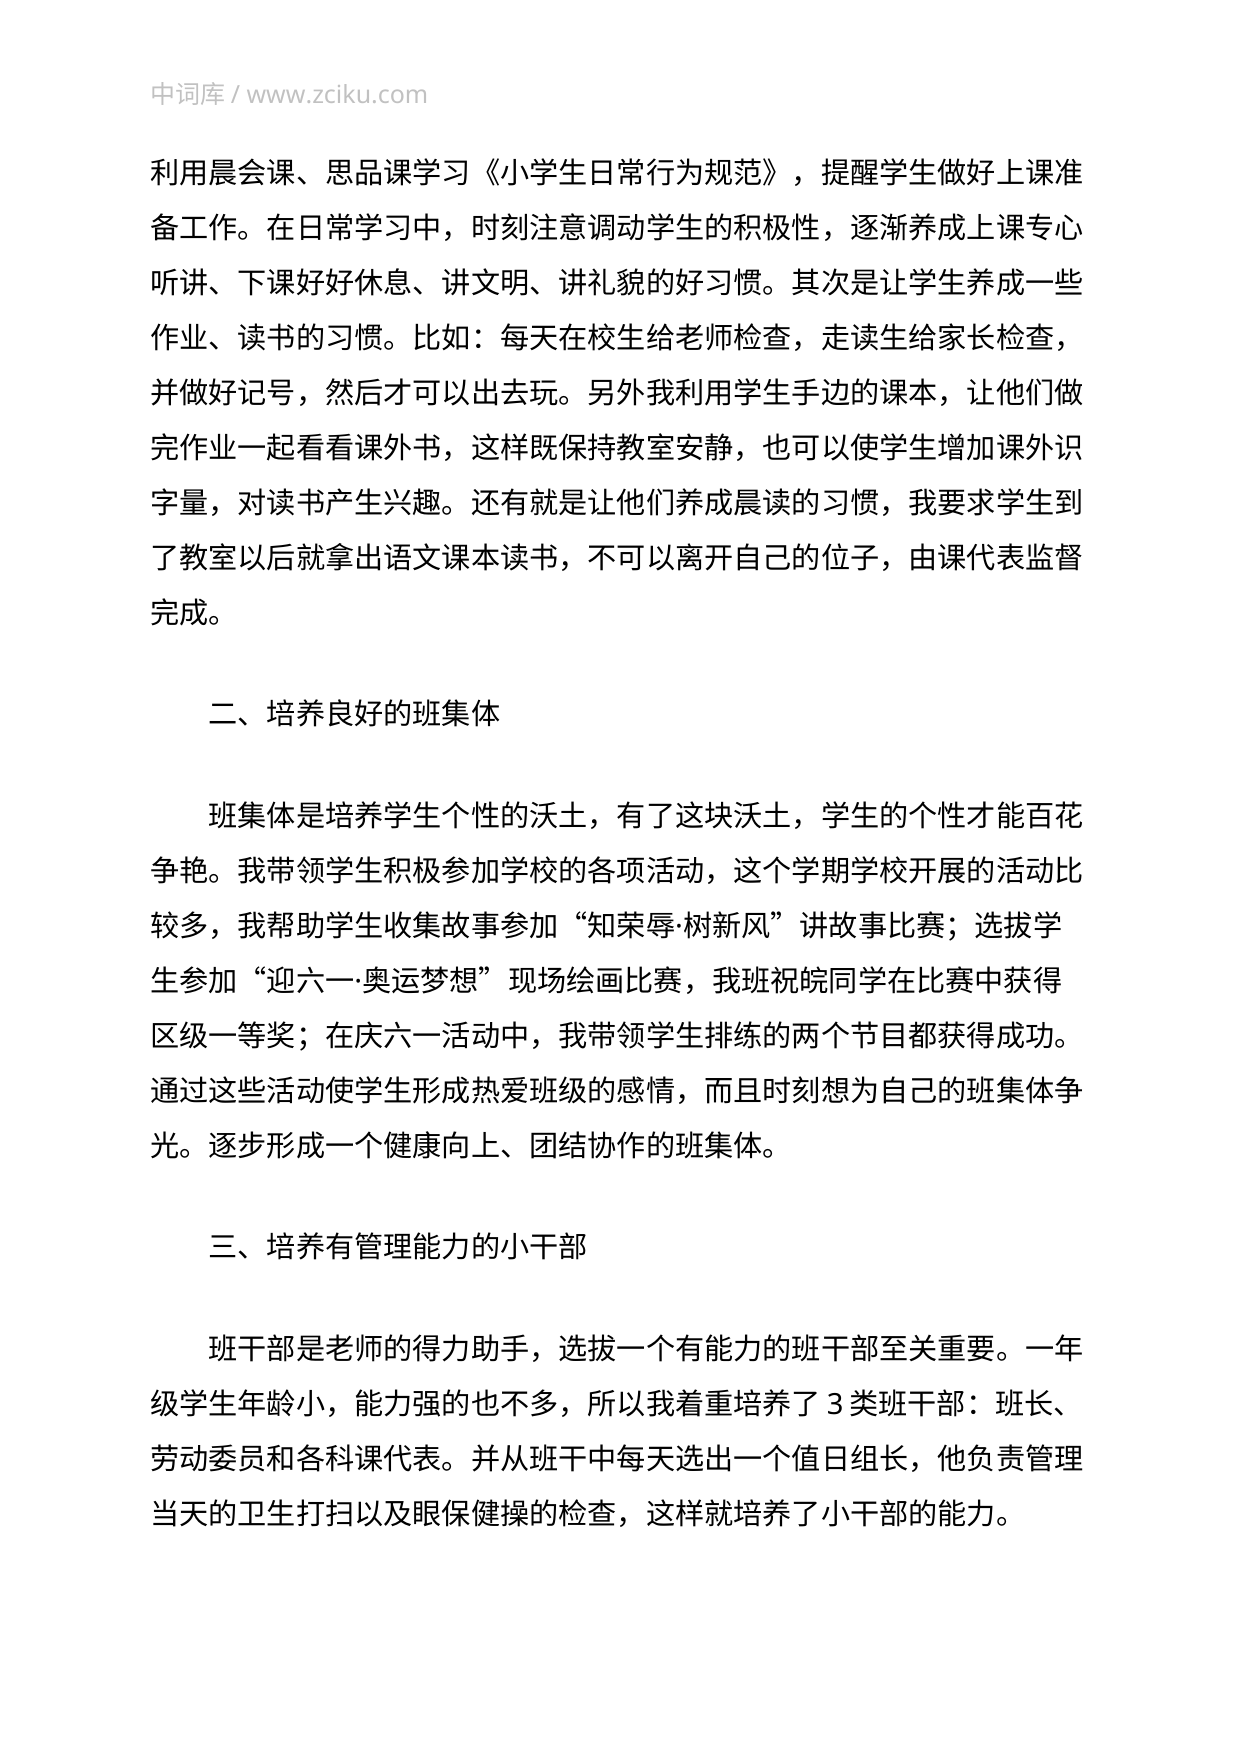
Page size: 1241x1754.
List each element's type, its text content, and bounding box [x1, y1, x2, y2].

text 班干部是老师的得力助手，选拔一个有能力的班干部至关重要。一年级学生年龄小，能力强的也不多，所以我着重培养了3类班干部：班长、劳动委员和各科课代表。并从班干中每天选出一个值日组长，他负责管理当天的卫生打扫以及眼保健操的检查，这样就培养了小干部的能力。 [150, 1326, 1090, 1533]
text 二、培养良好的班集体 [150, 691, 1090, 733]
text 三、培养有管理能力的小干部 [150, 1224, 1090, 1266]
text 班集体是培养学生个性的沃土，有了这块沃土，学生的个性才能百花争艳。我带领学生积极参加学校的各项活动，这个学期学校开展的活动比较多，我帮助学生收集故事参加“知荣辱·树新风”讲故事比赛；选拔学生参加“迎六一·奥运梦想”现场绘画比赛，我班祝皖同学在比赛中获得区级一等奖；在庆六一活动中，我带领学生排练的两个节目都获得成功。通过这些活动使学生形成热爱班级的感情，而且时刻想为自己的班集体争光。逐步形成一个健康向上、团结协作的班集体。 [150, 793, 1090, 1164]
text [150, 150, 1090, 631]
